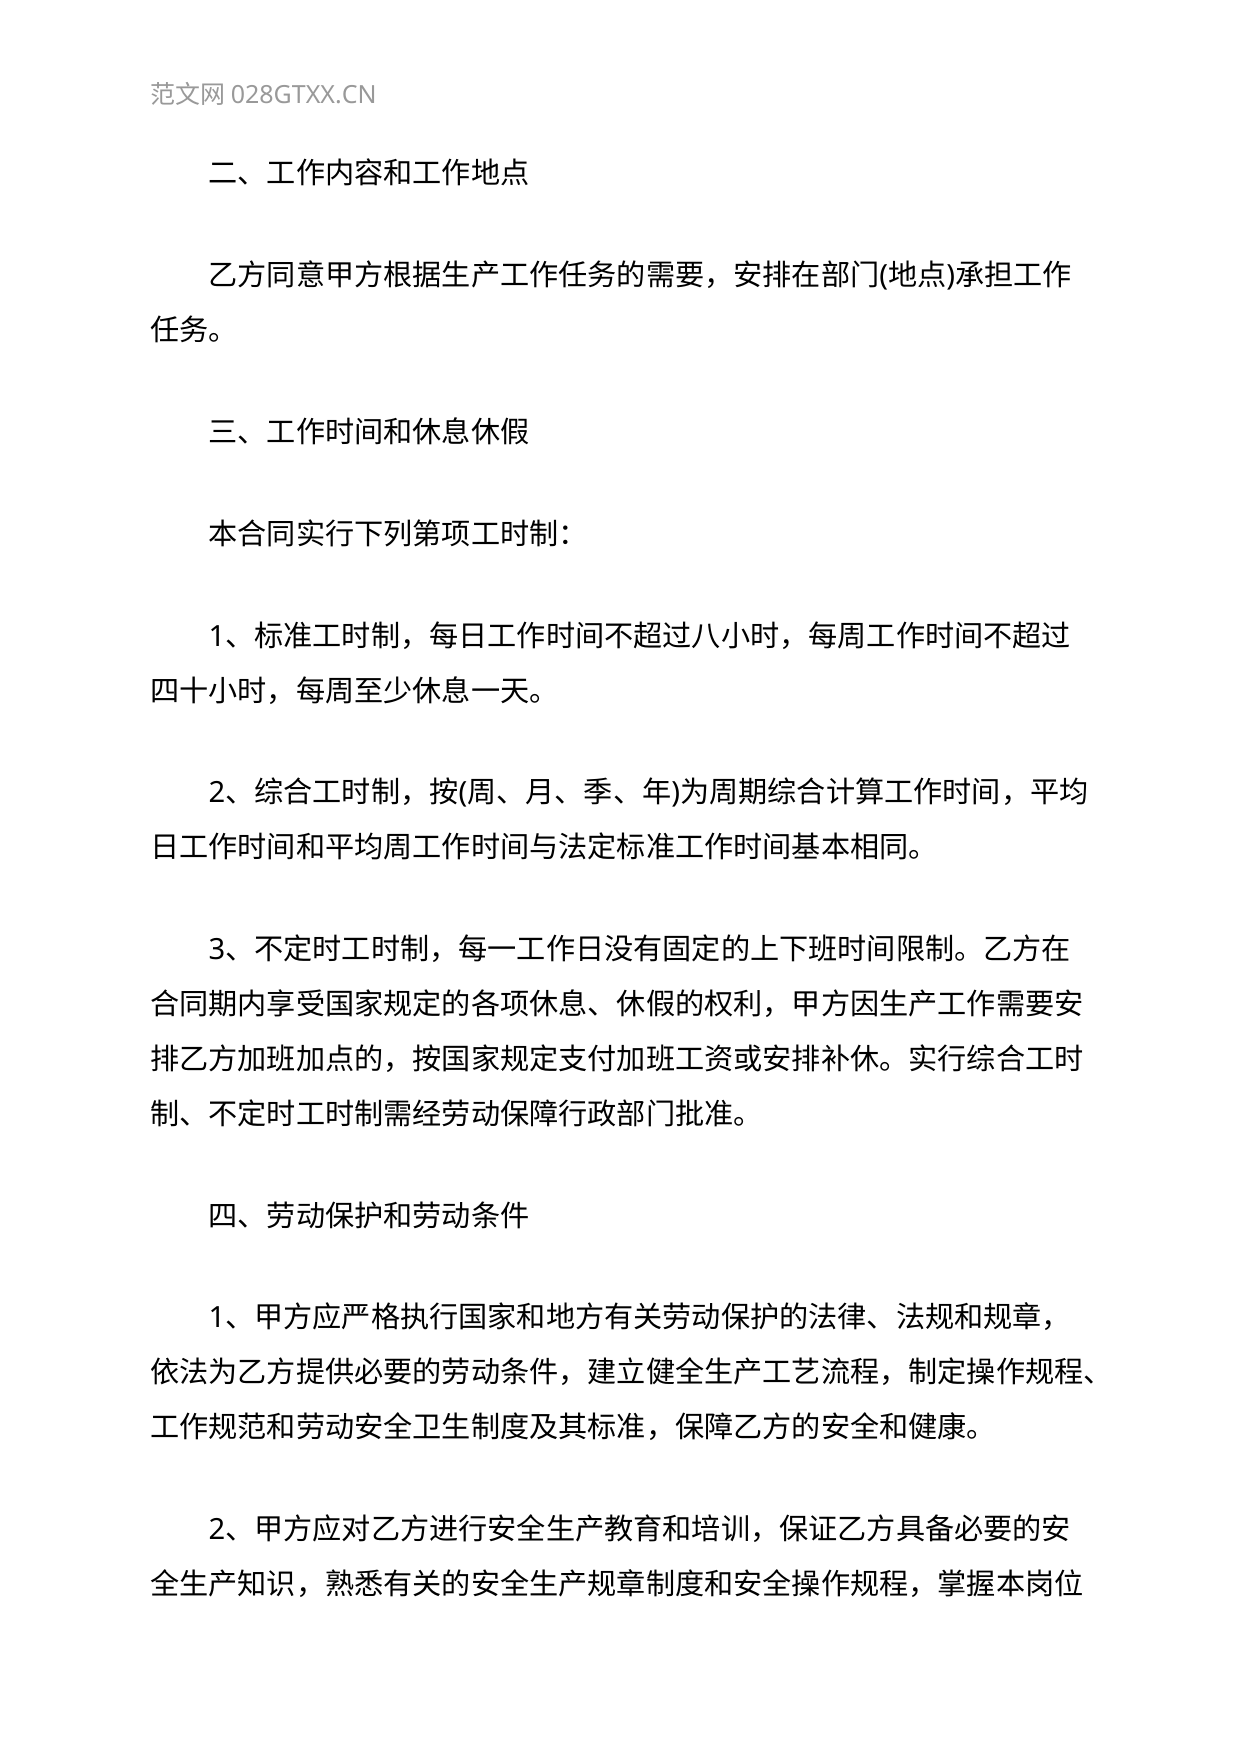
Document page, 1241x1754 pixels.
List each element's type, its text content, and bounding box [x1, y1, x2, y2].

text 乙方同意甲方根据生产工作任务的需要，安排在部门(地点)承担工作任务。 [150, 252, 1090, 349]
text 二、工作内容和工作地点 [150, 150, 1090, 192]
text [150, 1506, 1090, 1603]
text 1、标准工时制，每日工作时间不超过八小时，每周工作时间不超过四十小时，每周至少休息一天。 [150, 612, 1090, 709]
text 本合同实行下列第项工时制： [150, 510, 1090, 553]
text 2、综合工时制，按(周、月、季、年)为周期综合计算工作时间，平均日工作时间和平均周工作时间与法定标准工作时间基本相同。 [150, 769, 1090, 866]
text 3、不定时工时制，每一工作日没有固定的上下班时间限制。乙方在合同期内享受国家规定的各项休息、休假的权利，甲方因生产工作需要安排乙方加班加点的，按国家规定支付加班工资或安排补休。实行综合工时制、不定时工时制需经劳动保障行政部门批准。 [150, 926, 1090, 1133]
text 1、甲方应严格执行国家和地方有关劳动保护的法律、法规和规章，依法为乙方提供必要的劳动条件，建立健全生产工艺流程，制定操作规程、工作规范和劳动安全卫生制度及其标准，保障乙方的安全和健康。 [150, 1294, 1090, 1446]
text 三、工作时间和休息休假 [150, 408, 1090, 451]
text 四、劳动保护和劳动条件 [150, 1192, 1090, 1234]
